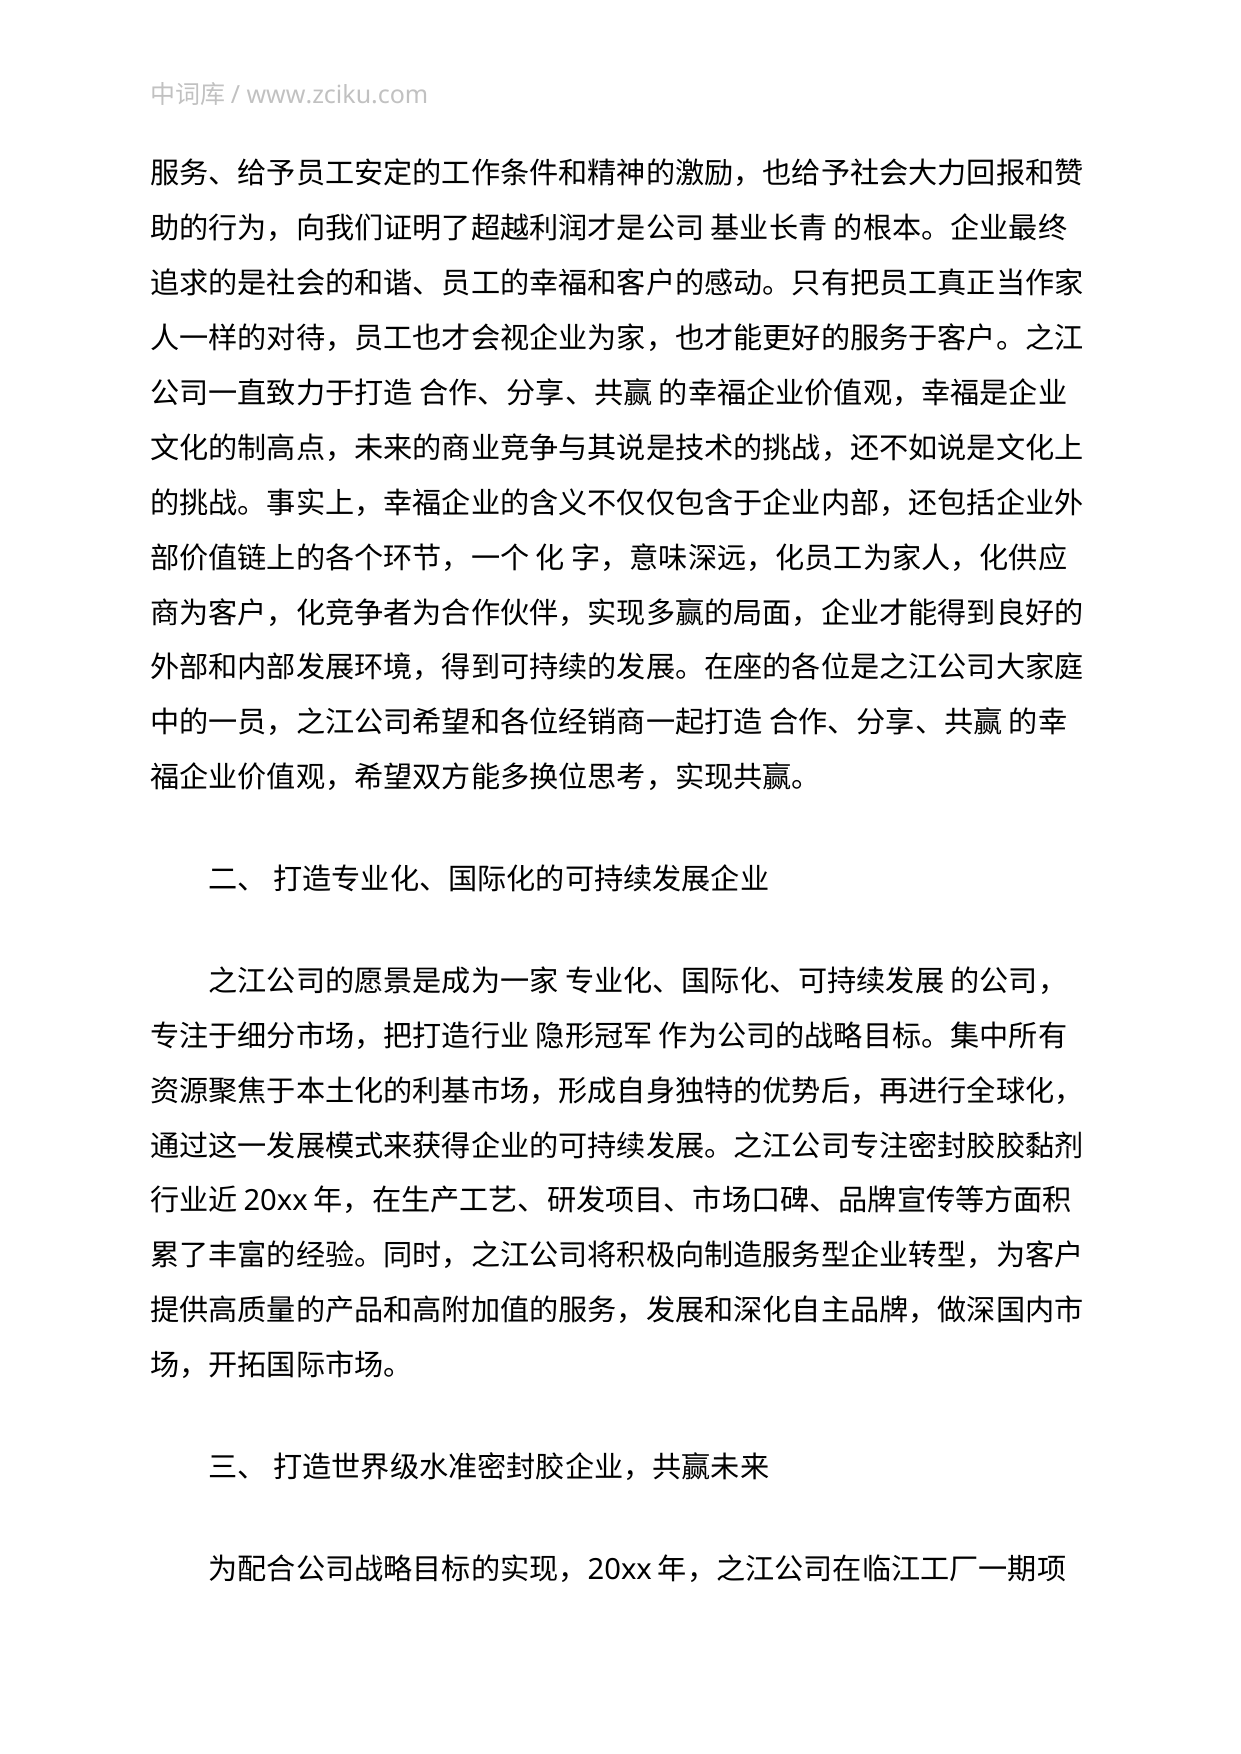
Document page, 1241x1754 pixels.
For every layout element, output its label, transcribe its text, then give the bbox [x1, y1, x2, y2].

text 三、 打造世界级水准密封胶企业，共赢未来 [150, 1443, 1090, 1486]
text 二、 打造专业化、国际化的可持续发展企业 [150, 856, 1090, 898]
text 之江公司的愿景是成为一家 专业化、国际化、可持续发展 的公司，专注于细分市场，把打造行业 隐形冠军 作为公司的战略目标。集中所有资源聚焦于本土化的利基市场，形成自身独特的优势后，再进行全球化，通过这一发展模式来获得企业的可持续发展。之江公司专注密封胶胶黏剂行业近20xx年，在生产工艺、研发项目、市场口碑、品牌宣传等方面积累了丰富的经验。同时，之江公司将积极向制造服务型企业转型，为客户提供高质量的产品和高附加值的服务，发展和深化自主品牌，做深国内市场，开拓国际市场。 [150, 957, 1090, 1384]
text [150, 150, 1090, 796]
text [150, 1545, 1090, 1588]
